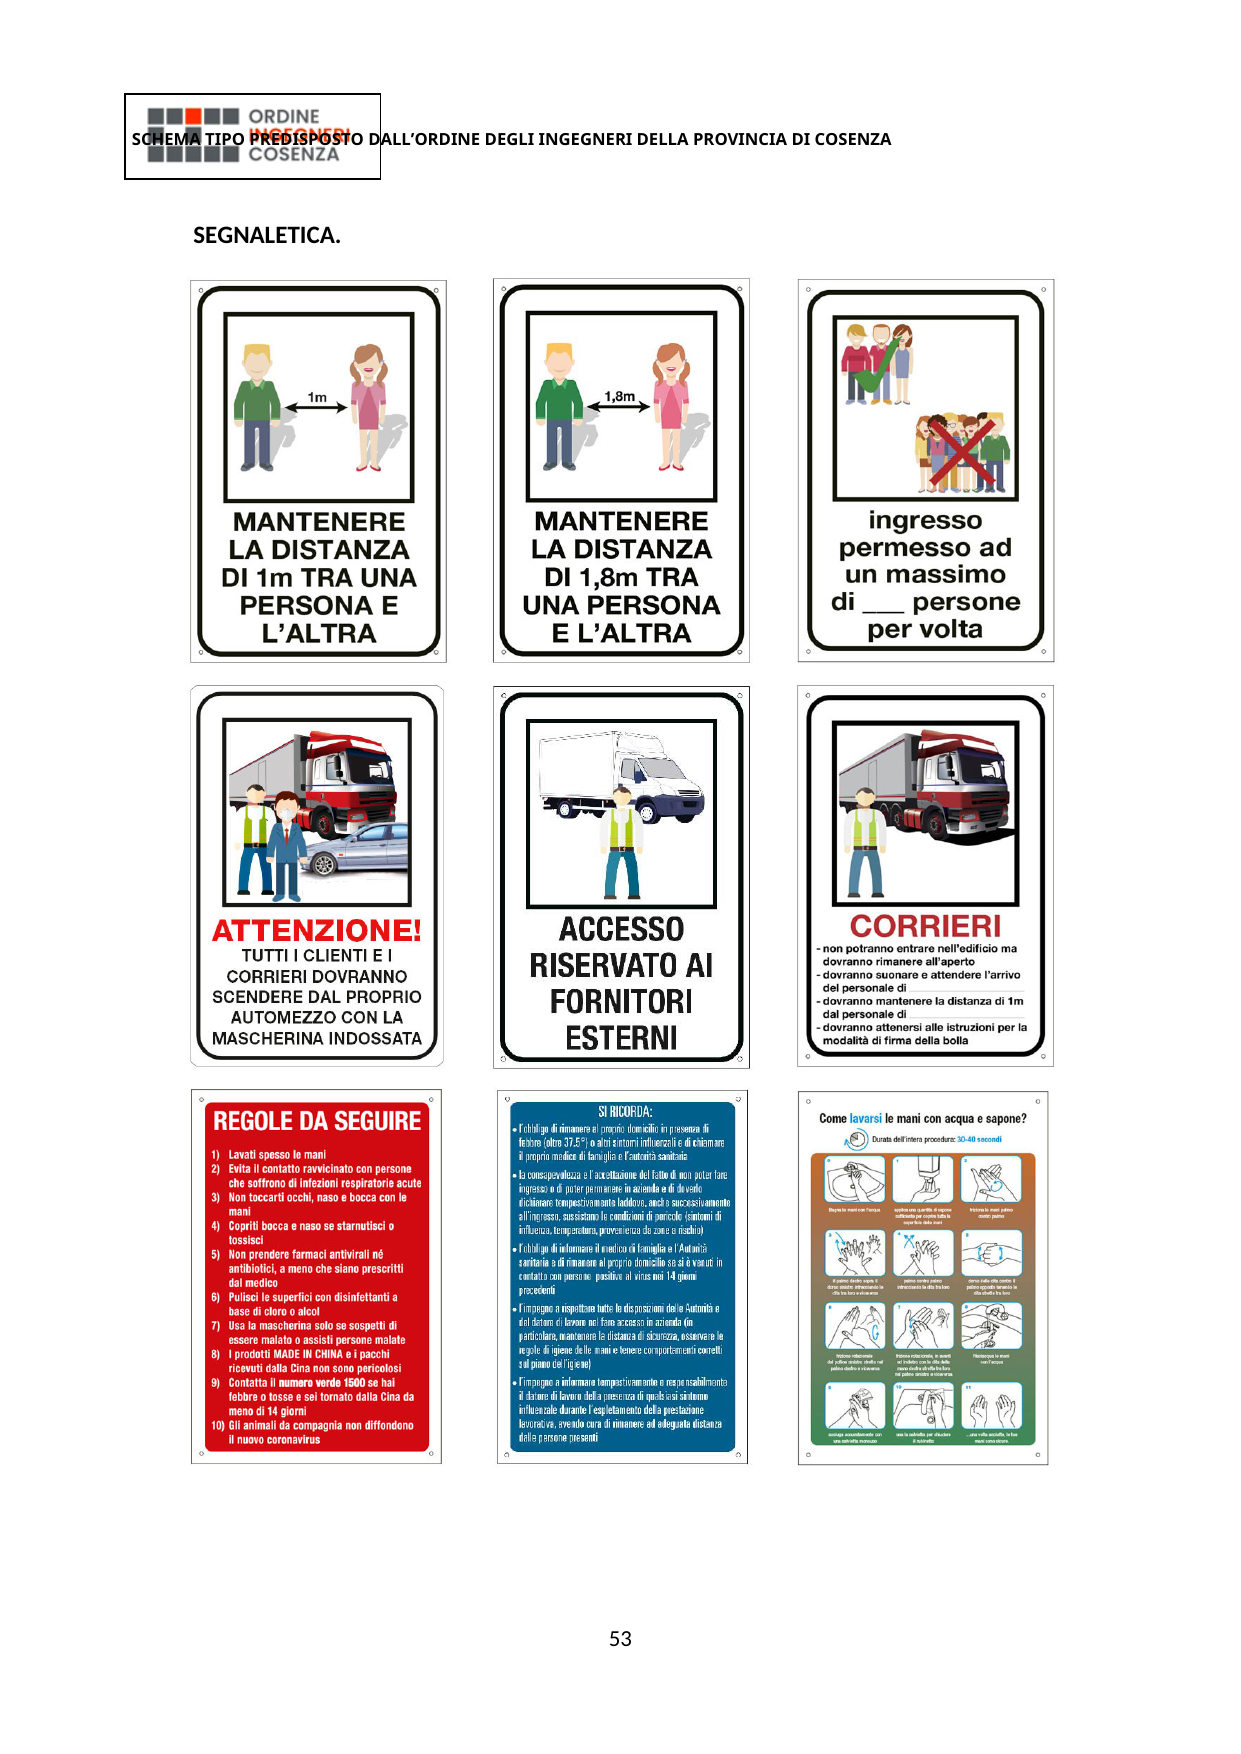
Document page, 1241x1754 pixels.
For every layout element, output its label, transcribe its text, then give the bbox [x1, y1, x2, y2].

picture [186, 680, 448, 1071]
picture [186, 276, 453, 667]
picture [493, 1085, 755, 1468]
list SEGNALETICA. [193, 219, 1122, 249]
picture [186, 1085, 447, 1468]
picture [795, 681, 1058, 1071]
picture [140, 101, 358, 172]
picture [488, 274, 754, 667]
picture [489, 681, 755, 1071]
picture [795, 275, 1059, 667]
picture [795, 1086, 1051, 1468]
